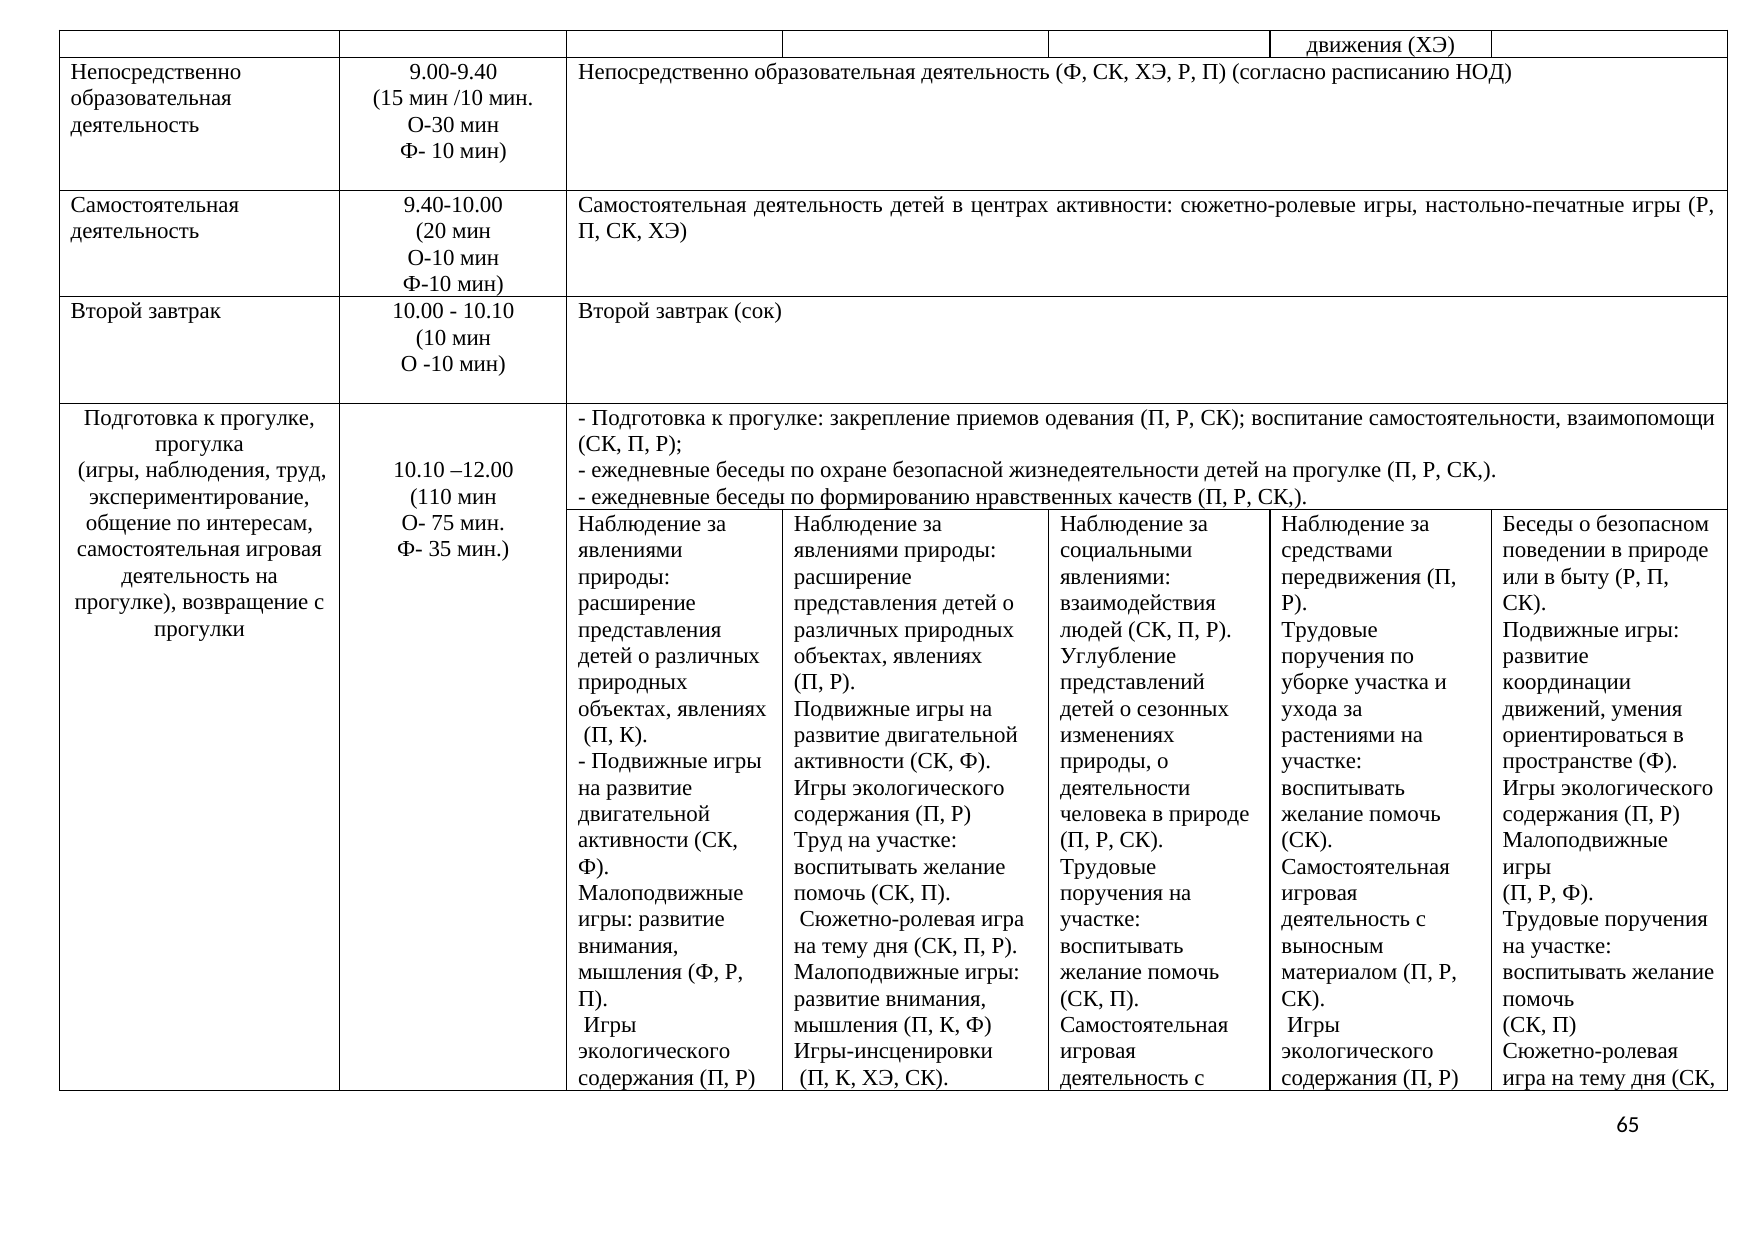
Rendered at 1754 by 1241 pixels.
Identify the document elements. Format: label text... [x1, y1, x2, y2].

table_cell 10.10 –12.00 (110 мин О- 75 мин. Ф- 35 мин.) [340, 404, 566, 1090]
table_cell 9.40-10.00 (20 мин О-10 мин Ф-10 мин) [340, 191, 566, 296]
table_cell 9.00-9.40 (15 мин /10 мин. О-30 мин Ф- 10 мин) [340, 58, 566, 190]
table_cell - Подготовка к прогулке: закрепление приемов одевания (П, Р, СК); воспитание самостоятельности, взаимопомощи (СК, П, Р); - ежедневные беседы по охране безопасной жизнедеятельности детей на прогулке (П, Р, СК,). - ежедневные беседы по формированию нравственных качеств (П, Р, СК,). [567, 404, 1727, 509]
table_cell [567, 510, 782, 1090]
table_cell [1271, 31, 1491, 57]
table_cell Непосредственно образовательная деятельность [60, 58, 339, 190]
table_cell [1492, 510, 1727, 1090]
table_cell Подготовка к прогулке, прогулка (игры, наблюдения, труд, экспериментирование, общение по интересам, самостоятельная игровая деятельность на прогулке), возвращение с прогулки [60, 404, 339, 1090]
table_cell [1271, 510, 1491, 1090]
table_cell Самостоятельная деятельность детей в центрах активности: сюжетно-ролевые игры, настольно-печатные игры (Р, П, СК, ХЭ) [567, 191, 1727, 296]
table_cell Второй завтрак (сок) [567, 297, 1727, 403]
table_cell Самостоятельная деятельность [60, 191, 339, 296]
table_cell Непосредственно образовательная деятельность (Ф, СК, ХЭ, Р, П) (согласно расписанию НОД) [567, 58, 1727, 190]
table_cell 10.00 - 10.10 (10 мин О -10 мин) [340, 297, 566, 403]
table_cell Второй завтрак [60, 297, 339, 403]
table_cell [783, 510, 1048, 1090]
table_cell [1492, 31, 1727, 57]
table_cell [567, 31, 782, 57]
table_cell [1049, 510, 1269, 1090]
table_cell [1049, 31, 1269, 57]
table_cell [783, 31, 1048, 57]
